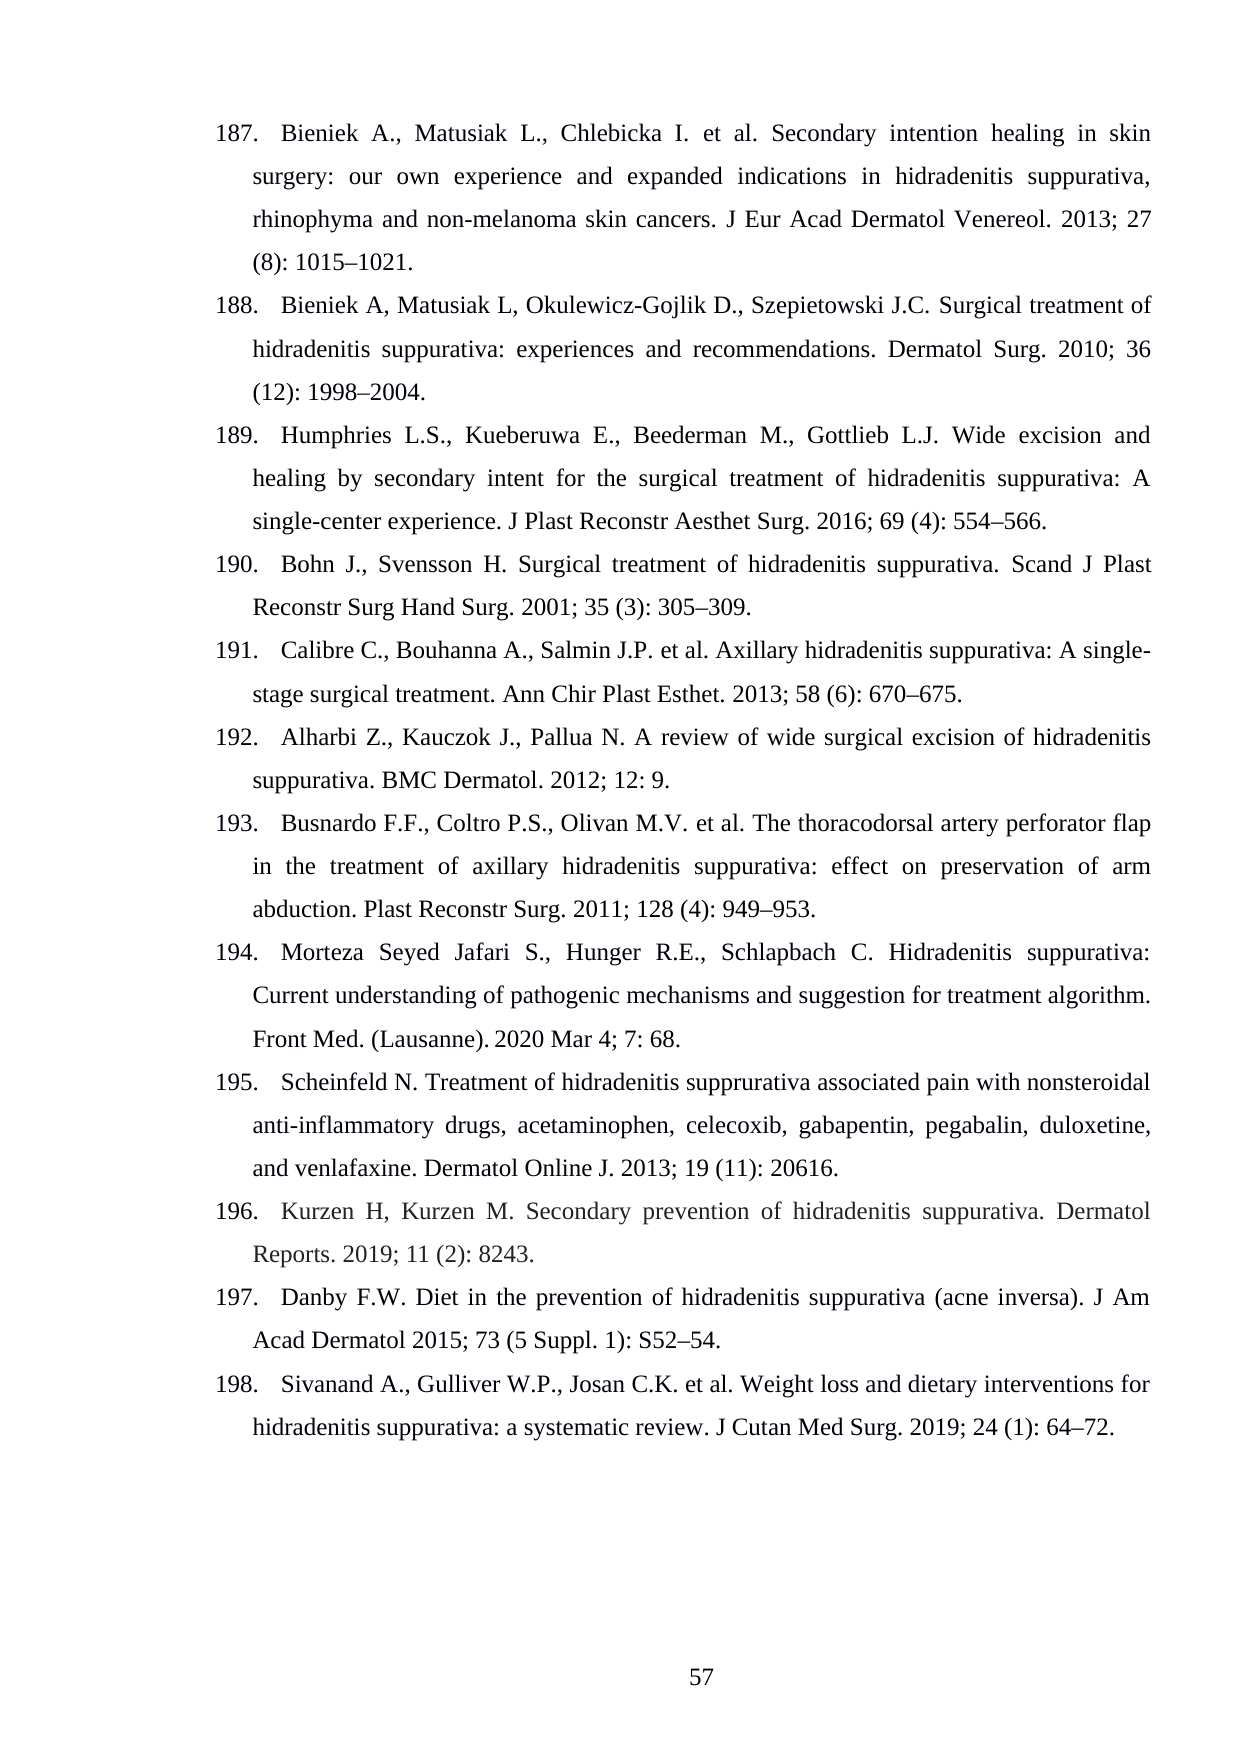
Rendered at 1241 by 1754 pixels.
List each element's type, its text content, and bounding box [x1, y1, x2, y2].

list Scheinfeld N. Treatment of hidradenitis supprurativa associated pain with nonsteroidal anti-inflammatory drugs, acetaminophen, celecoxib, gabapentin, pegabalin, duloxetine, and venlafaxine. Dermatol Online J. 2013; 19 (11): 20616. [215, 1067, 1152, 1182]
list Busnardo F.F., Coltro P.S., Olivan M.V. et al. The thoracodorsal artery perforator flap in the treatment of axillary hidradenitis suppurativa: effect on preservation of arm abduction. Plast Reconstr Surg. 2011; 128 (4): 949–953. [215, 808, 1152, 923]
list Alharbi Z., Kauczok J., Pallua N. A review of wide surgical excision of hidradenitis suppurativa. BMC Dermatol. 2012; 12: 9. [215, 722, 1152, 794]
list Bieniek A., Matusiak L., Chlebicka I. et al. Secondary intention healing in skin surgery: our own experience and expanded indications in hidradenitis suppurativa, rhinophyma and non-melanoma skin cancers. J Eur Acad Dermatol Venereol. 2013; 27 (8): 1015–1021. [215, 118, 1152, 276]
list Sivanand A., Gulliver W.P., Josan C.K. et al. Weight loss and dietary interventions for hidradenitis suppurativa: a systematic review. J Cutan Med Surg. 2019; 24 (1): 64–72. [215, 1369, 1152, 1441]
list Morteza Seyed Jafari S., Hunger R.E., Schlapbach C. Hidradenitis suppurativa: Current understanding of pathogenic mechanisms and suggestion for treatment algorithm. Front Med. (Lausanne). 2020 Mar 4; 7: 68. [215, 937, 1152, 1052]
list Kurzen H, Kurzen M. Secondary prevention of hidradenitis suppurativa. Dermatol Reports. 2019; 11 (2): 8243. [215, 1196, 1152, 1268]
list Danby F.W. Diet in the prevention of hidradenitis suppurativa (acne inversa). J Am Acad Dermatol 2015; 73 (5 Suppl. 1): S52–54. [215, 1282, 1152, 1354]
list Bieniek A, Matusiak L, Okulewicz-Gojlik D., Szepietowski J.C. Surgical treatment of hidradenitis suppurativa: experiences and recommendations. Dermatol Surg. 2010; 36 (12): 1998–2004. [215, 291, 1152, 406]
list Humphries L.S., Kueberuwa E., Beederman M., Gottlieb L.J. Wide excision and healing by secondary intent for the surgical treatment of hidradenitis suppurativa: A single-center experience. J Plast Reconstr Aesthet Surg. 2016; 69 (4): 554–566. [215, 420, 1152, 535]
list Bohn J., Svensson H. Surgical treatment of hidradenitis suppurativa. Scand J Plast Reconstr Surg Hand Surg. 2001; 35 (3): 305–309. [215, 549, 1152, 621]
list Calibre C., Bouhanna A., Salmin J.P. et al. Axillary hidradenitis suppurativa: A single-stage surgical treatment. Ann Chir Plast Esthet. 2013; 58 (6): 670–675. [215, 636, 1152, 707]
